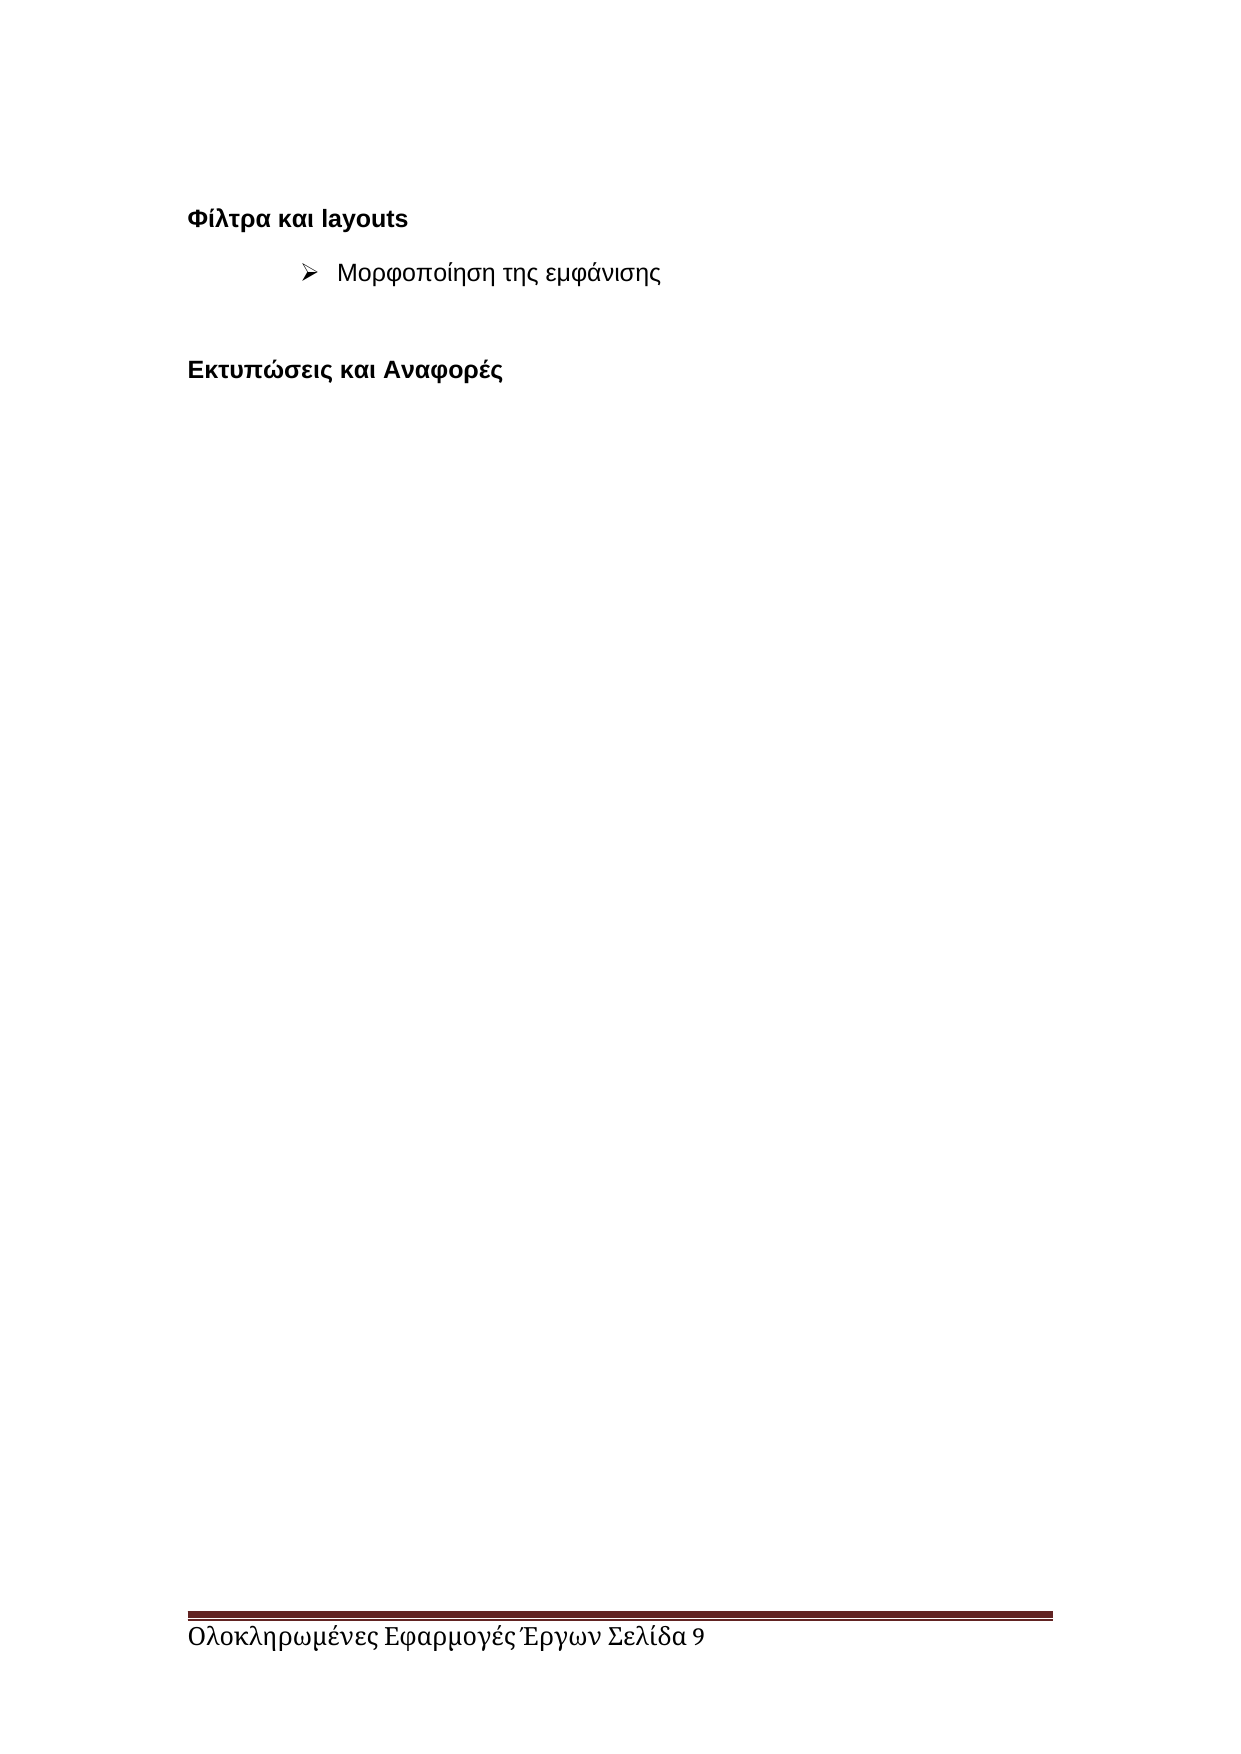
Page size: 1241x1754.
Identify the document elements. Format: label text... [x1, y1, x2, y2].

text Φίλτρα και layouts [187, 204, 1053, 233]
text Εκτυπώσεις και Αναφορές [187, 355, 1053, 383]
list Μορφοποίηση της εμφάνισης [300, 258, 1053, 287]
